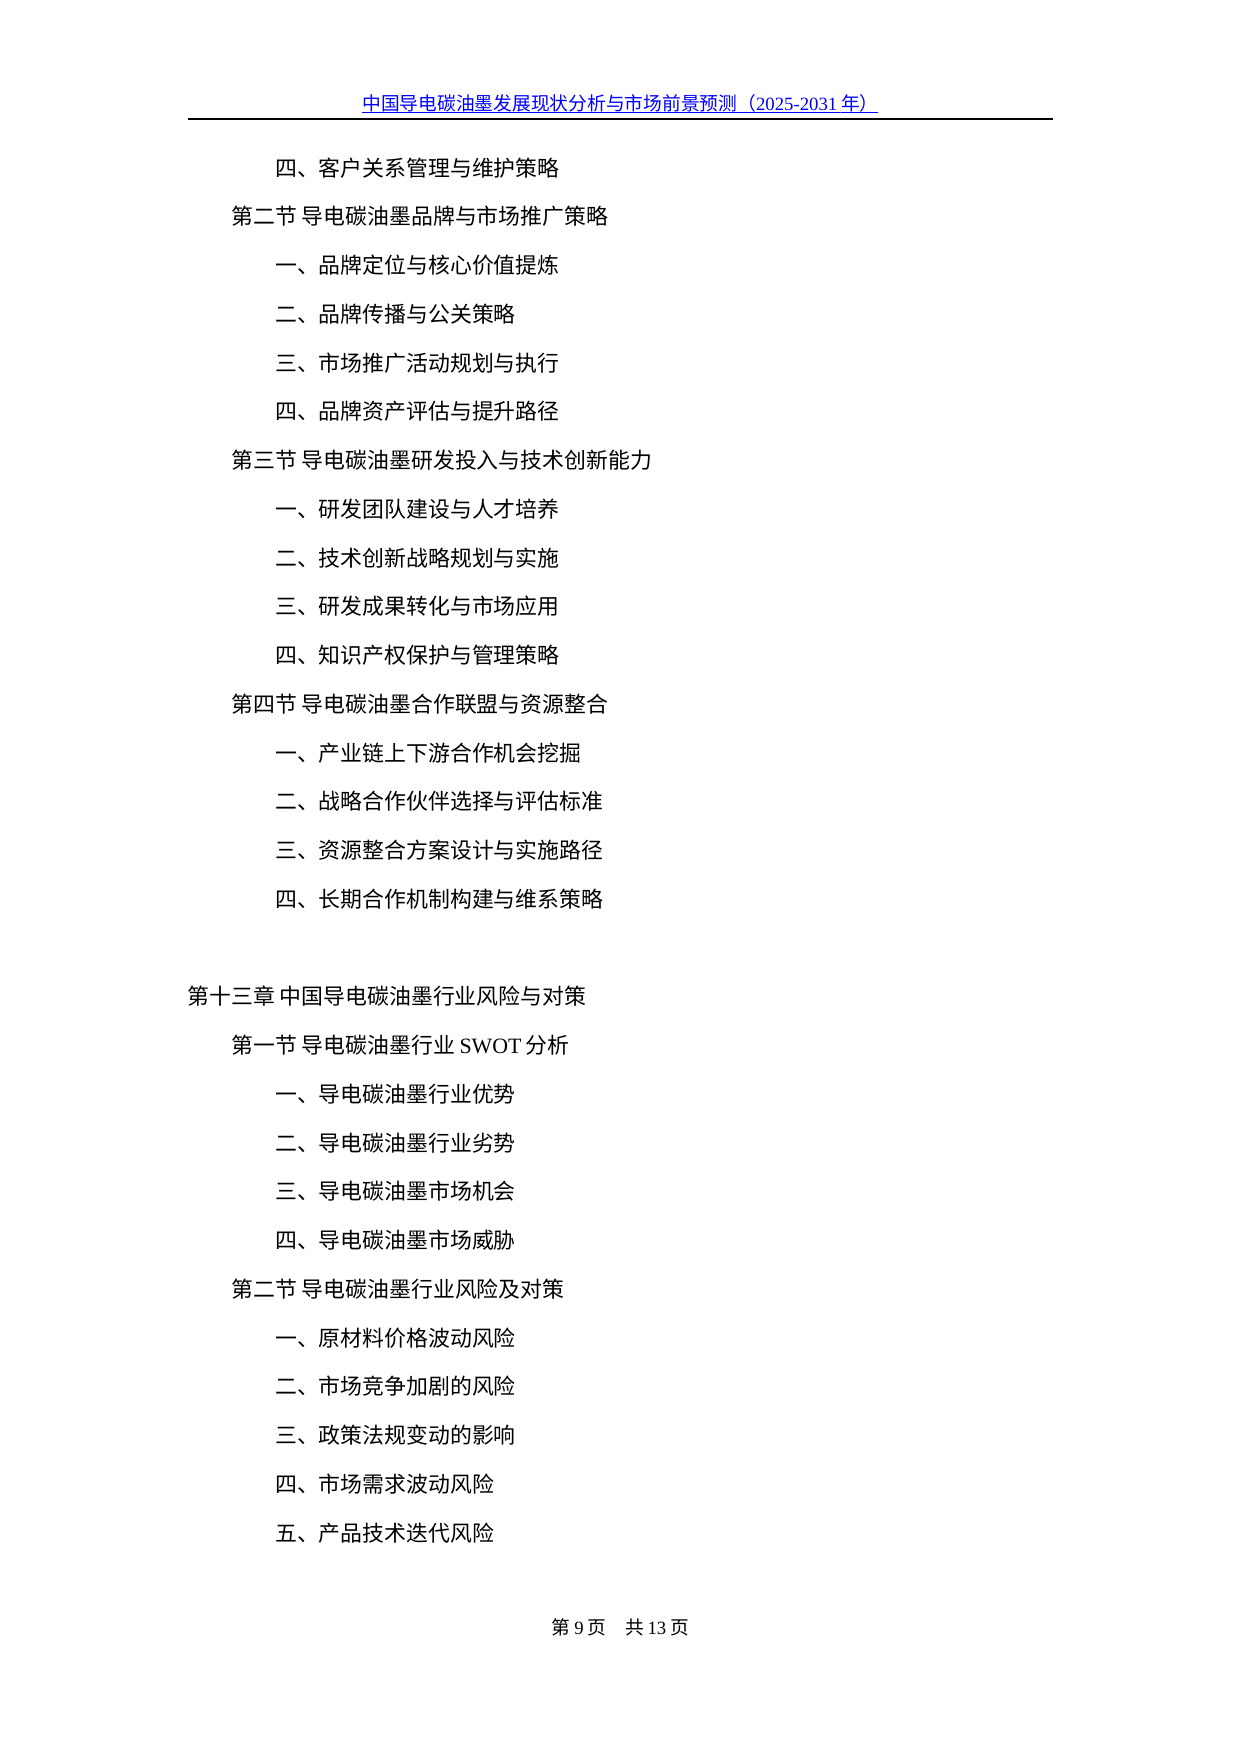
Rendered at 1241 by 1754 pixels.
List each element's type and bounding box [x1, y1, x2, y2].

text [187, 150, 1053, 1548]
